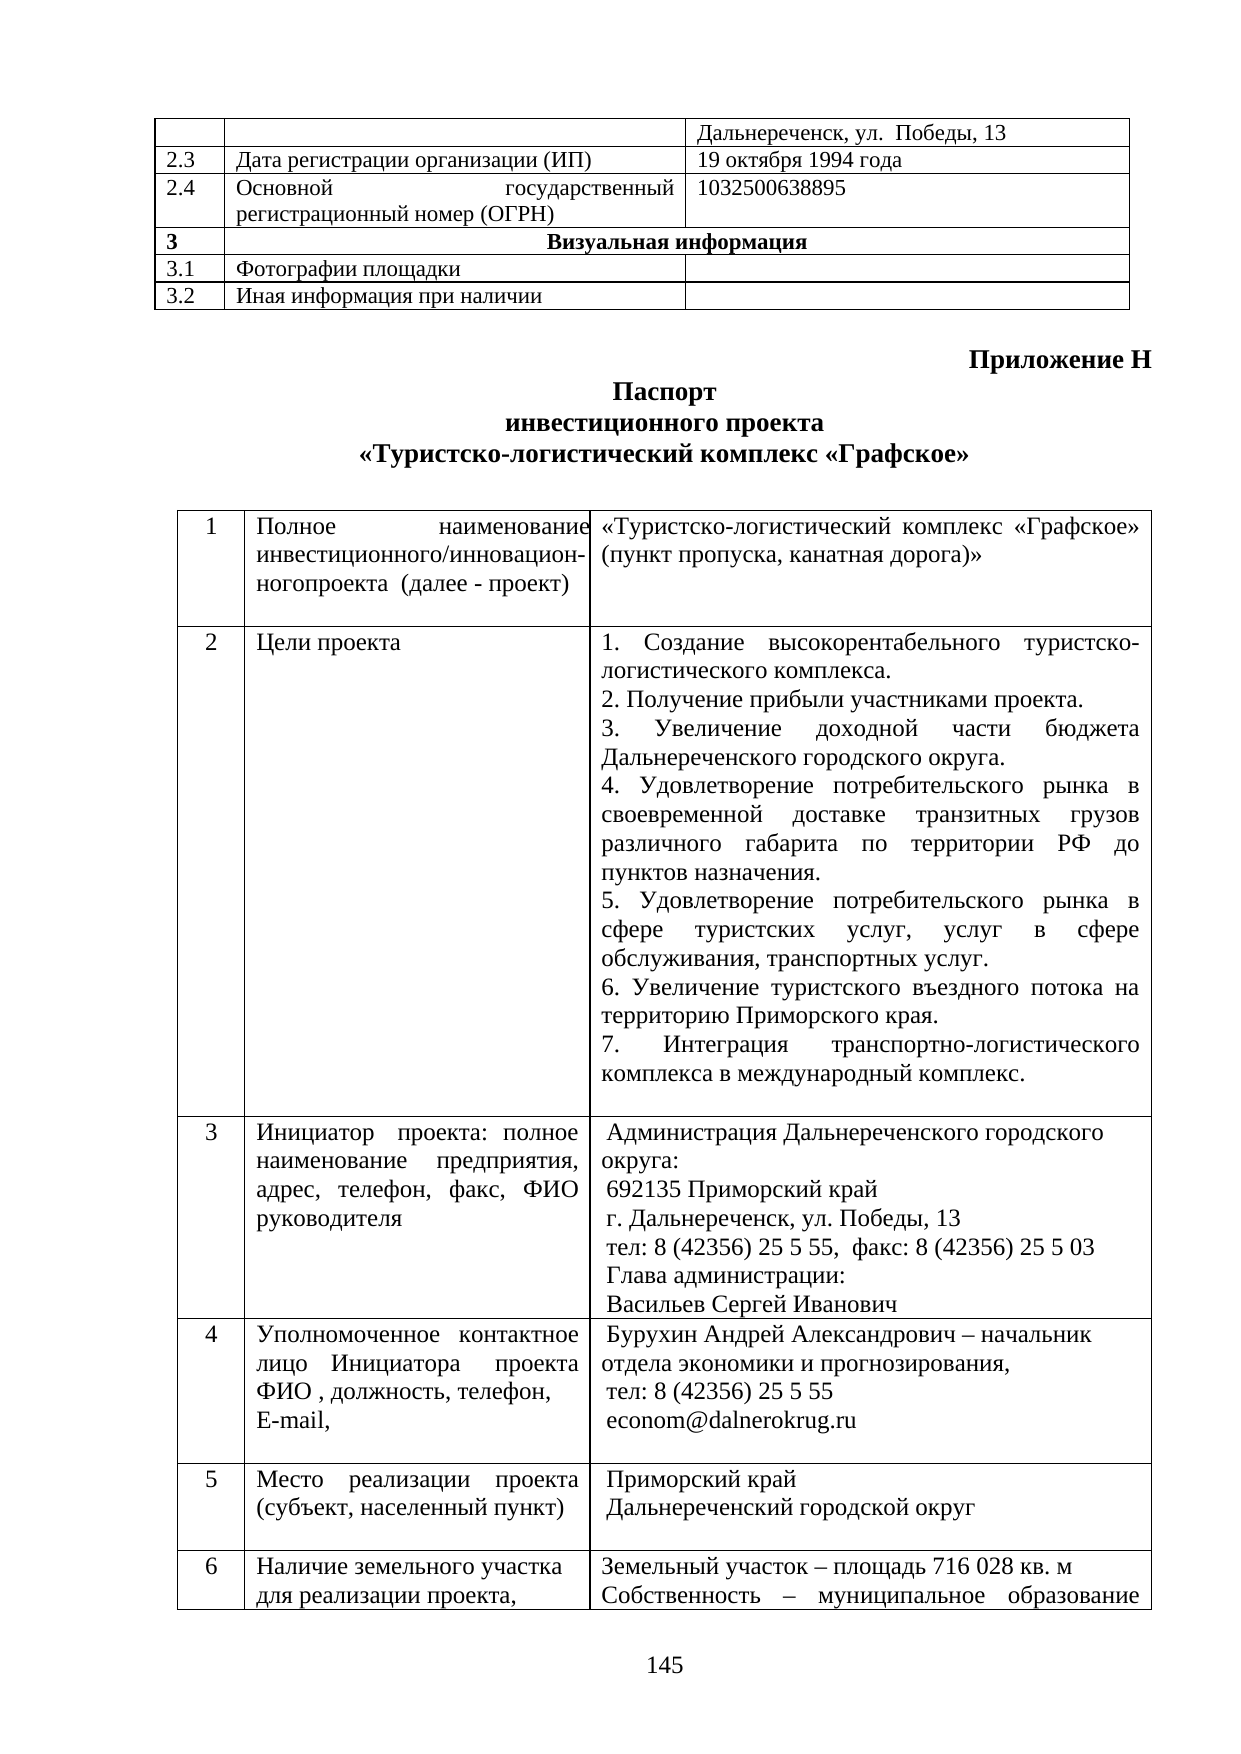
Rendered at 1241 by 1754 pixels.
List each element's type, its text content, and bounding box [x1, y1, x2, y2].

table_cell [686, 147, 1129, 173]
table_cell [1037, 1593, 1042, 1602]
text Паспорт [177, 374, 1152, 406]
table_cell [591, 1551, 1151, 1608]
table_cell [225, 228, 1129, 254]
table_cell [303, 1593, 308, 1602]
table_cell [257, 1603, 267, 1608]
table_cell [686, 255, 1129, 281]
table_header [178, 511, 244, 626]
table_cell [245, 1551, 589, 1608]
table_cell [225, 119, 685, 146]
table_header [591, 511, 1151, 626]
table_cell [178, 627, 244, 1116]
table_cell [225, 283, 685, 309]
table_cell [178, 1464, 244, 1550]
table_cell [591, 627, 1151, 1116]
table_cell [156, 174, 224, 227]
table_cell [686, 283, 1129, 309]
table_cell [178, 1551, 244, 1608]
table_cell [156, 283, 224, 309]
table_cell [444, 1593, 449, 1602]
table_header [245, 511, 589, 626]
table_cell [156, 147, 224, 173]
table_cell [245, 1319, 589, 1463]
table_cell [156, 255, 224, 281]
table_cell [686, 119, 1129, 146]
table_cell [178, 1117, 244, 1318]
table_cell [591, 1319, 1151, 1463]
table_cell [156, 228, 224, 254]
text инвестиционного проекта [177, 406, 1152, 437]
text Приложение Н [177, 343, 1152, 374]
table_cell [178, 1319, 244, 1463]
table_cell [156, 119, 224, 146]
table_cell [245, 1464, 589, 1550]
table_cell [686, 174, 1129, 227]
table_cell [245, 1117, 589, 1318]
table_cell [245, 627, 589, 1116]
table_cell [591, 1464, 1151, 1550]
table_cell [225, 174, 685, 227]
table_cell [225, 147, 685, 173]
text «Туристско-логистический комплекс «Графское» [177, 437, 1152, 468]
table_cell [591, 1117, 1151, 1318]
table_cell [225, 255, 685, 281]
